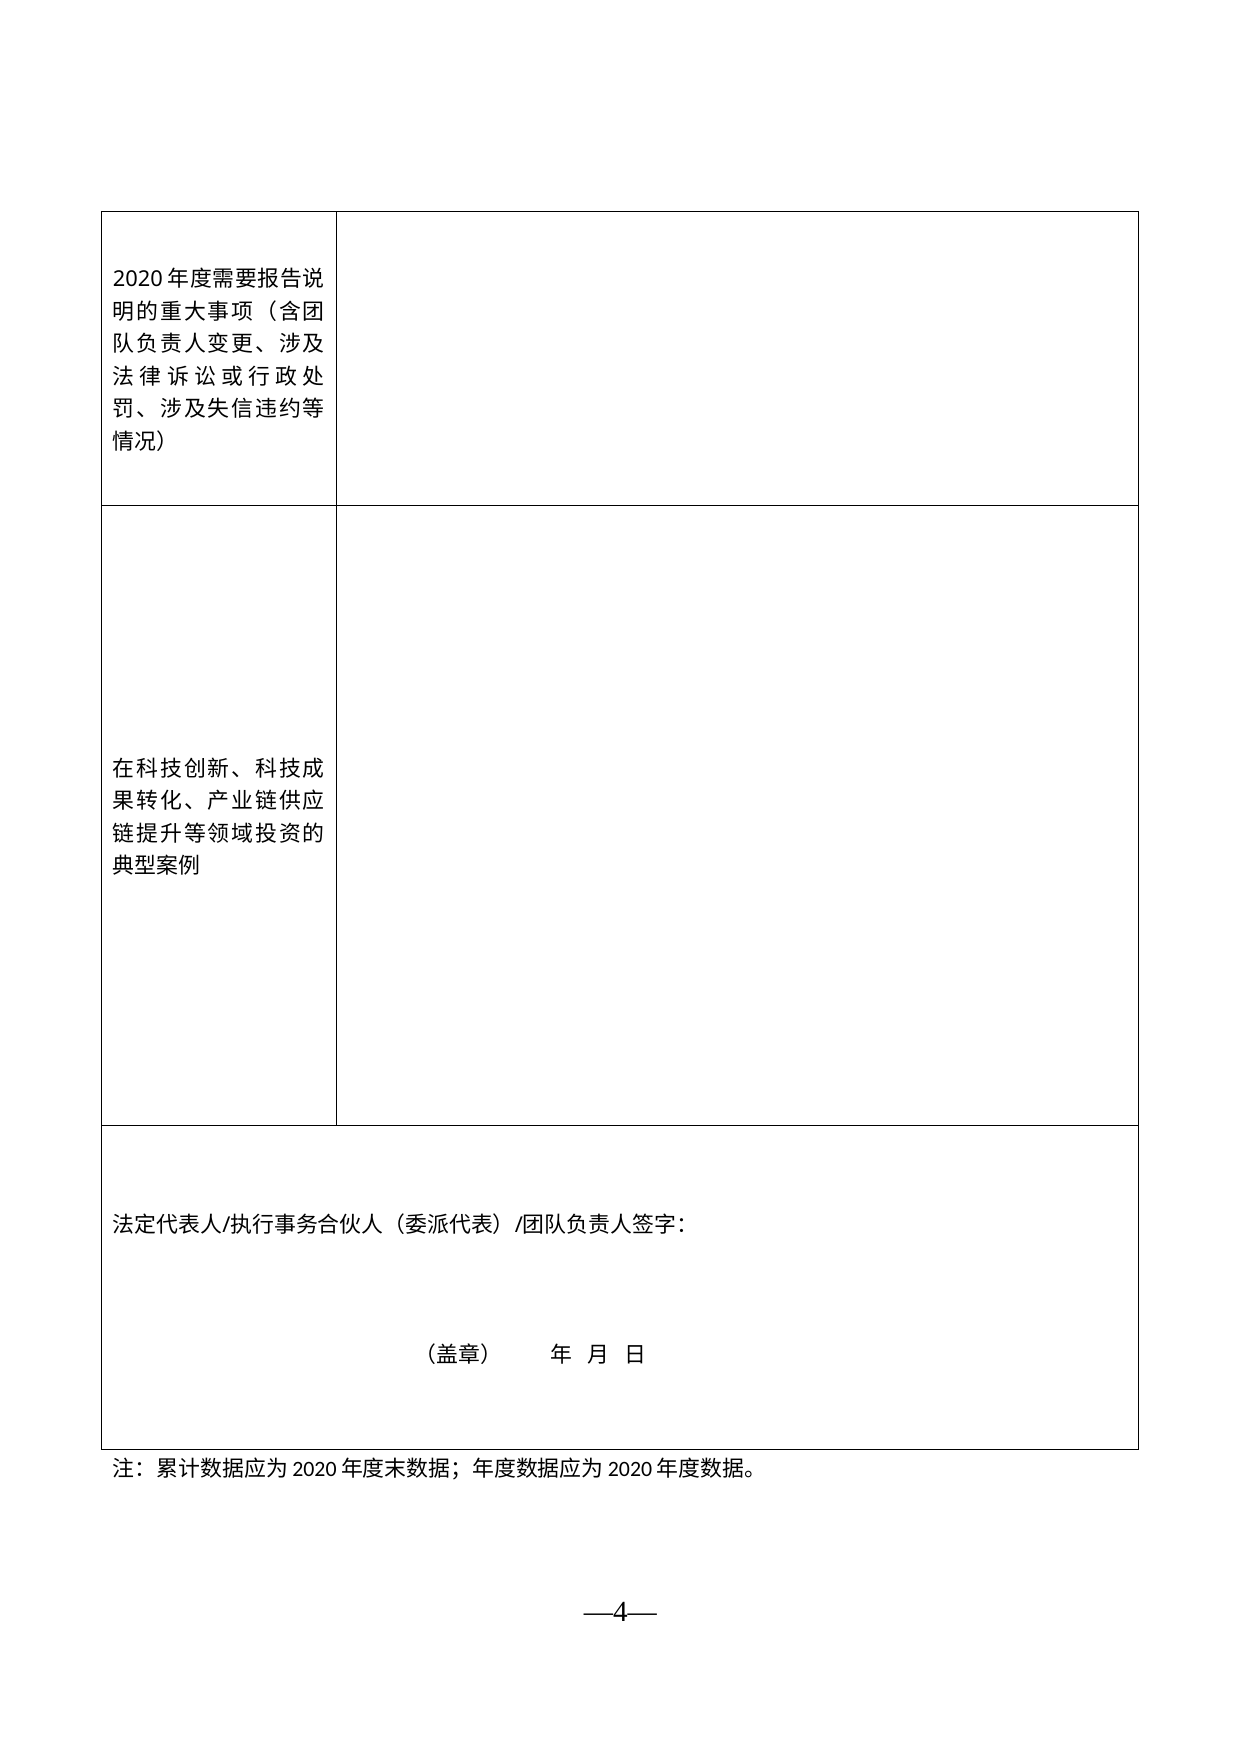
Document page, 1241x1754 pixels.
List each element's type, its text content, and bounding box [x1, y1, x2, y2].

table_cell 在科技创新、科技成果转化、产业链供应链提升等领域投资的典型案例 [102, 506, 336, 1125]
table_cell [337, 212, 1138, 505]
table_cell 2020年度需要报告说明的重大事项（含团队负责人变更、涉及法律诉讼或行政处罚、涉及失信违约等情况） [102, 212, 336, 505]
table_cell [337, 506, 1138, 1125]
table_cell 法定代表人/执行事务合伙人（委派代表）/团队负责人签字： （盖章） 年 月 日 [102, 1126, 1138, 1449]
table_cell 注：累计数据应为2020年度末数据；年度数据应为2020年度数据。 [101, 1450, 1139, 1489]
